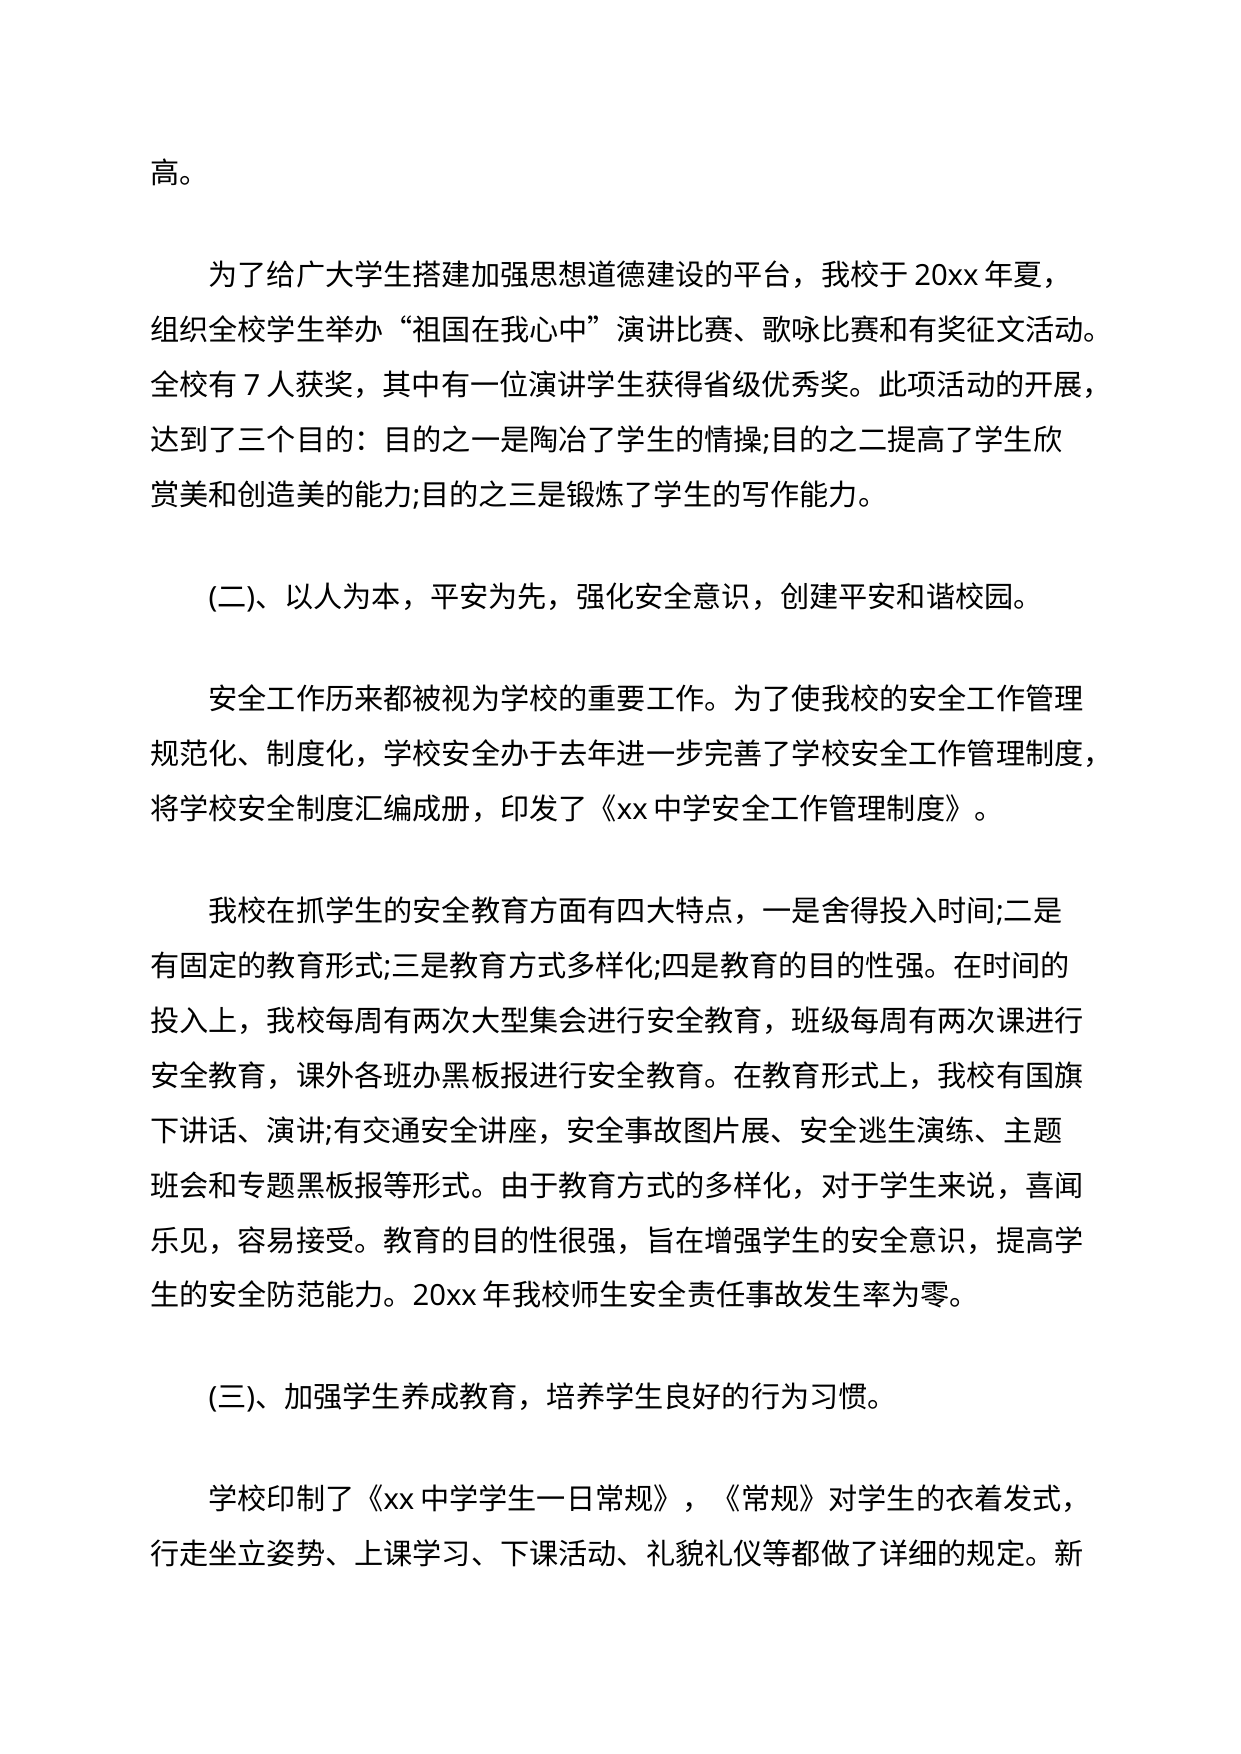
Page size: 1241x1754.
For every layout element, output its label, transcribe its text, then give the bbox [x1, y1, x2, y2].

text 我校在抓学生的安全教育方面有四大特点，一是舍得投入时间;二是有固定的教育形式;三是教育方式多样化;四是教育的目的性强。在时间的投入上，我校每周有两次大型集会进行安全教育，班级每周有两次课进行安全教育，课外各班办黑板报进行安全教育。在教育形式上，我校有国旗下讲话、演讲;有交通安全讲座，安全事故图片展、安全逃生演练、主题班会和专题黑板报等形式。由于教育方式的多样化，对于学生来说，喜闻乐见，容易接受。教育的目的性很强，旨在增强学生的安全意识，提高学生的安全防范能力。20xx年我校师生安全责任事故发生率为零。 [150, 887, 1090, 1314]
text (二)、以人为本，平安为先，强化安全意识，创建平安和谐校园。 [150, 574, 1090, 616]
text 安全工作历来都被视为学校的重要工作。为了使我校的安全工作管理规范化、制度化，学校安全办于去年进一步完善了学校安全工作管理制度，将学校安全制度汇编成册，印发了《xx中学安全工作管理制度》。 [150, 676, 1090, 828]
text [150, 1476, 1090, 1573]
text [150, 150, 1090, 192]
text 为了给广大学生搭建加强思想道德建设的平台，我校于20xx年夏，组织全校学生举办“祖国在我心中”演讲比赛、歌咏比赛和有奖征文活动。全校有7人获奖，其中有一位演讲学生获得省级优秀奖。此项活动的开展，达到了三个目的：目的之一是陶冶了学生的情操;目的之二提高了学生欣赏美和创造美的能力;目的之三是锻炼了学生的写作能力。 [150, 252, 1090, 514]
text (三)、加强学生养成教育，培养学生良好的行为习惯。 [150, 1374, 1090, 1416]
